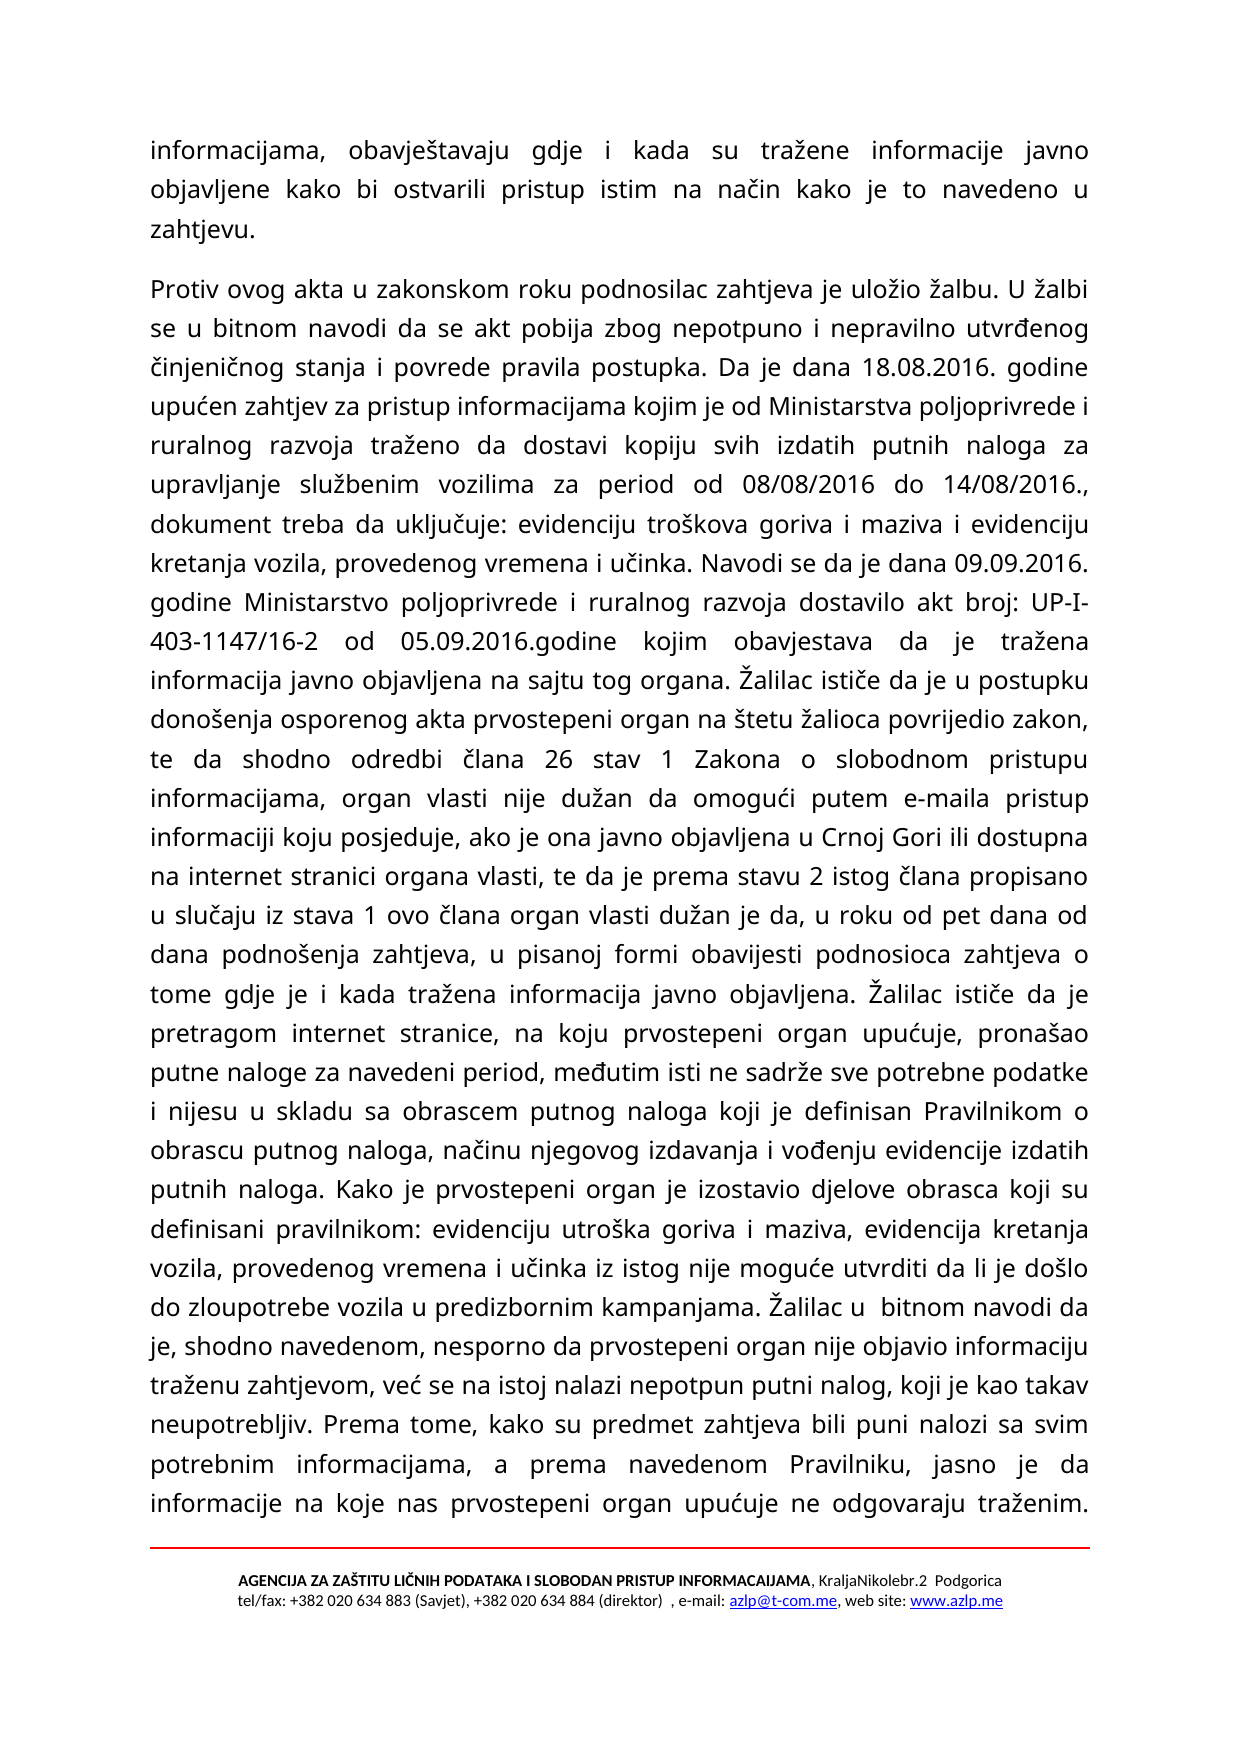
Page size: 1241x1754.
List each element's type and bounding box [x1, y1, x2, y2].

text [150, 133, 1090, 245]
text [150, 271, 1090, 1519]
